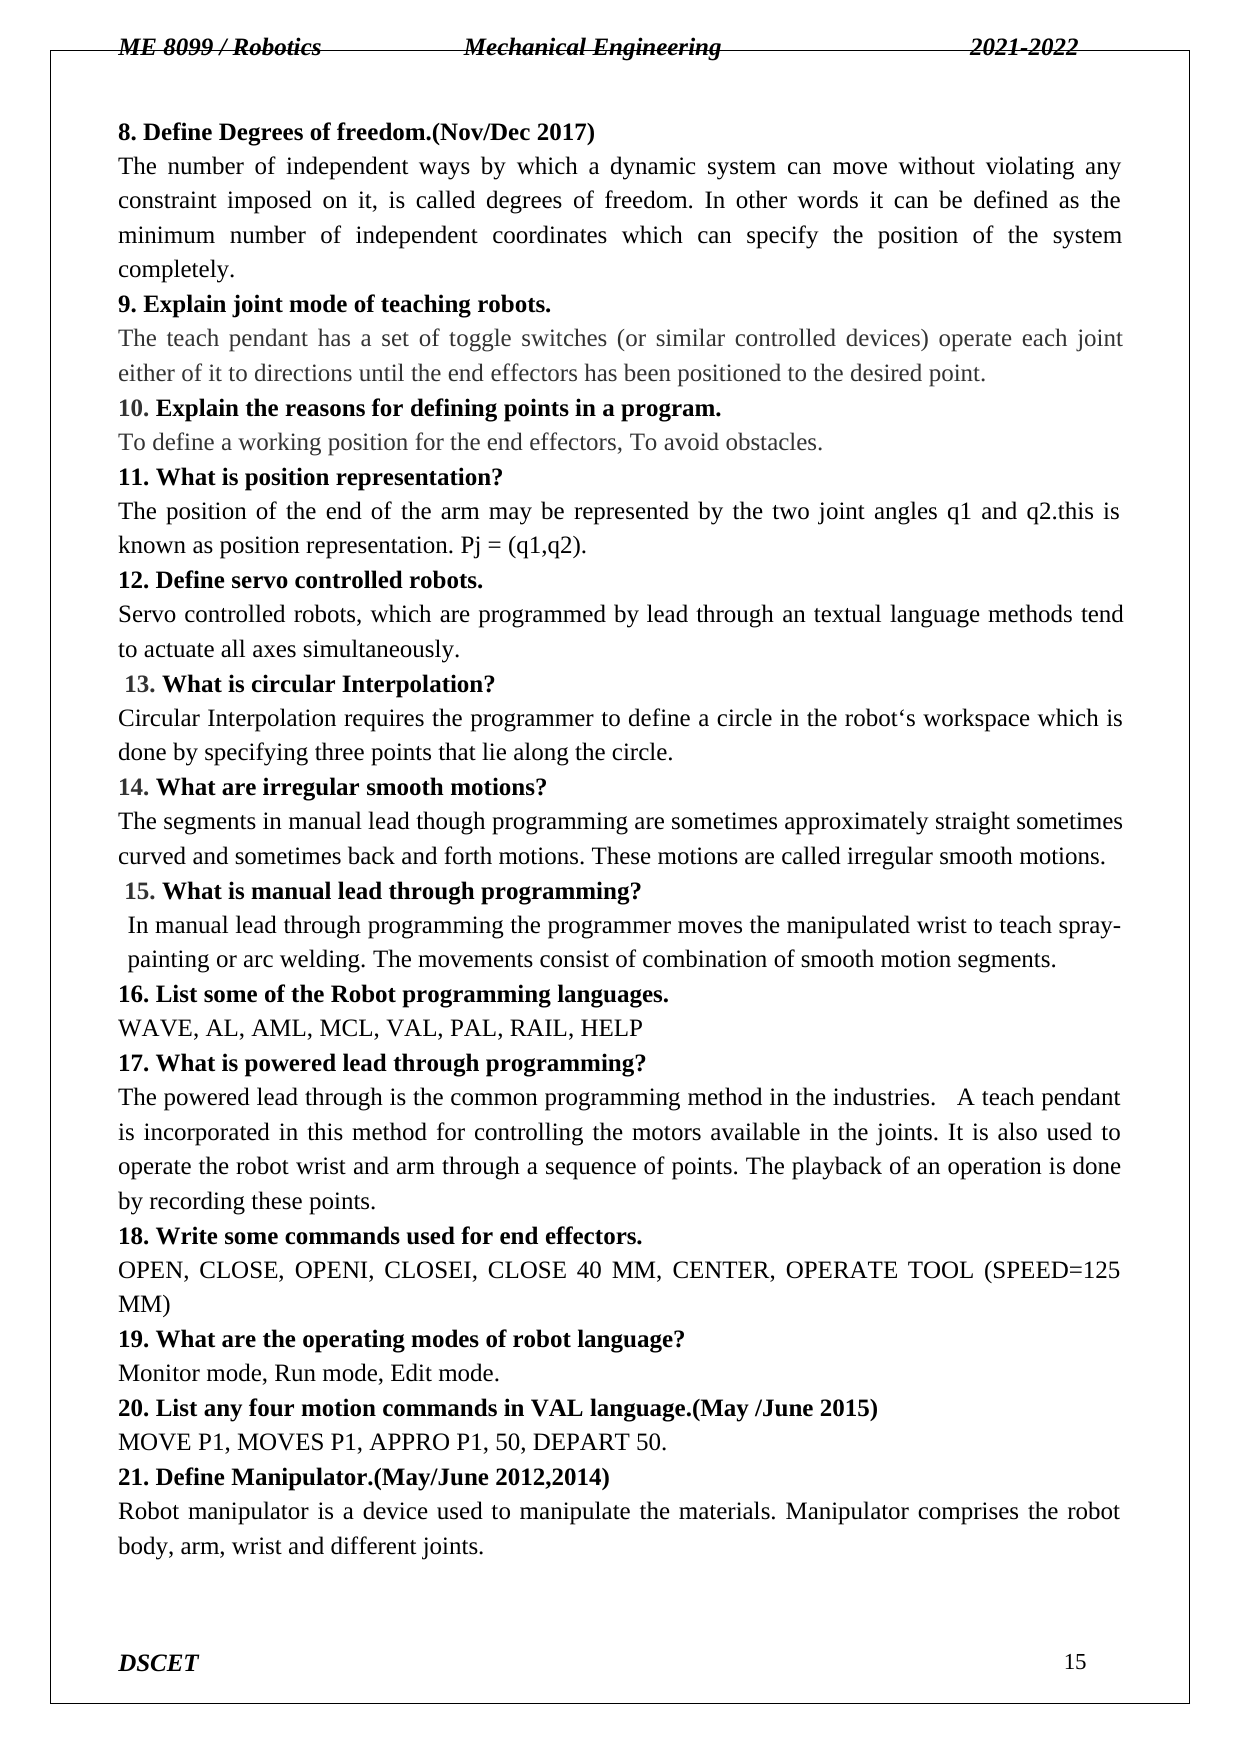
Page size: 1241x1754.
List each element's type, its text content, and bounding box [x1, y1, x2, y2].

subtitle List any four motion commands in VAL language.(May /June 2015) [118, 1393, 1163, 1422]
text The position of the end of the arm may be represented by the two joint angles q1 and q2.this is known as position representation. Pj = (q1,q2). [118, 496, 1122, 559]
text To define a working position for the end effectors, To avoid obstacles. [118, 427, 1163, 456]
subtitle Define Degrees of freedom.(Nov/Dec 2017) [118, 117, 1163, 146]
text The number of independent ways by which a dynamic system can move without violating any constraint imposed on it, is called degrees of freedom. In other words it can be defined as the minimum number of independent coordinates which can specify the position of the system completely. [118, 151, 1122, 283]
subtitle What is manual lead through programming? [124, 876, 1163, 905]
subtitle Define servo controlled robots. [118, 566, 1163, 594]
text The segments in manual lead though programming are sometimes approximately straight sometimes curved and sometimes back and forth motions. These motions are called irregular smooth motions. [118, 806, 1124, 870]
text Monitor mode, Run mode, Edit mode. [118, 1358, 1163, 1387]
subtitle Explain the reasons for defining points in a program. [118, 393, 1163, 422]
subtitle Define Manipulator.(May/June 2012,2014) [118, 1462, 1163, 1491]
text WAVE, AL, AML, MCL, VAL, PAL, RAIL, HELP [118, 1013, 1163, 1042]
subtitle What is circular Interpolation? [124, 669, 1163, 698]
text In manual lead through programming the programmer moves the manipulated wrist to teach spray- painting or arc welding. The movements consist of combination of smooth motion segments. [127, 910, 1123, 973]
text Servo controlled robots, which are programmed by lead through an textual language methods tend to actuate all axes simultaneously. [118, 599, 1124, 663]
subtitle What is position representation? [118, 462, 1163, 491]
text OPEN, CLOSE, OPENI, CLOSEI, CLOSE 40 MM, CENTER, OPERATE TOOL (SPEED=125 MM) [118, 1255, 1122, 1318]
text Circular Interpolation requires the programmer to define a circle in the robot‘s workspace which is done by specifying three points that lie along the circle. [118, 703, 1124, 766]
subtitle List some of the Robot programming languages. [118, 979, 1163, 1008]
subtitle What are the operating modes of robot language? [118, 1324, 1163, 1353]
subtitle Explain joint mode of teaching robots. [118, 289, 1163, 318]
text The powered lead through is the common programming method in the industries. A teach pendant is incorporated in this method for controlling the motors available in the joints. It is also used to operate the robot wrist and arm through a sequence of points. The playback of an operation is done by recording these points. [118, 1082, 1122, 1214]
text The teach pendant has a set of toggle switches (or similar controlled devices) operate each joint either of it to directions until the end effectors has been positioned to the desired point. [118, 323, 1124, 387]
text MOVE P1, MOVES P1, APPRO P1, 50, DEPART 50. [118, 1427, 1163, 1456]
subtitle What is powered lead through programming? [118, 1048, 1163, 1077]
text Robot manipulator is a device used to manipulate the materials. Manipulator comprises the robot body, arm, wrist and different joints. [118, 1496, 1122, 1560]
subtitle What are irregular smooth motions? [118, 772, 1163, 801]
subtitle Write some commands used for end effectors. [118, 1221, 1163, 1250]
